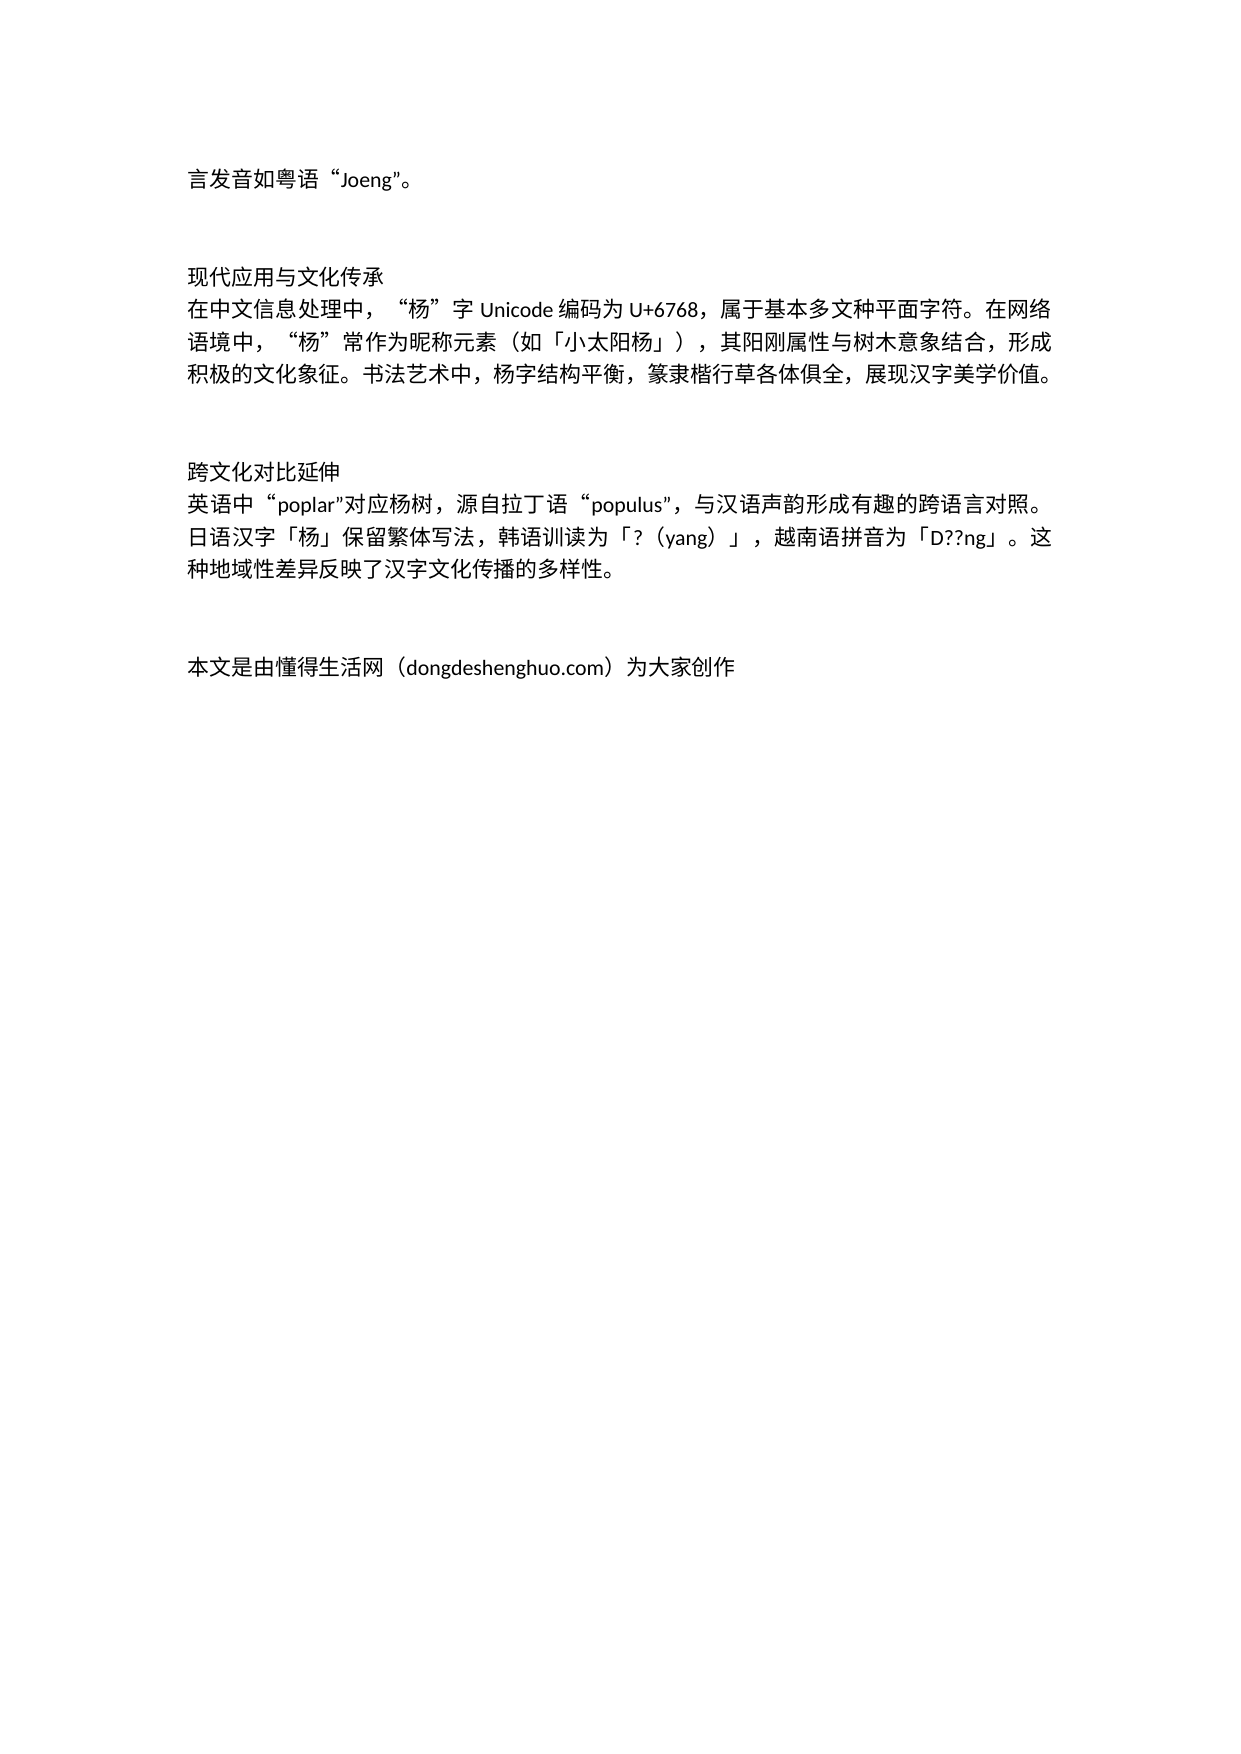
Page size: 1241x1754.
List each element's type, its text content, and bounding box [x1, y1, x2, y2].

text 英语中“poplar”对应杨树，源自拉丁语“populus”，与汉语声韵形成有趣的跨语言对照。日语汉字「杨」保留繁体写法，韩语训读为「?（yang）」，越南语拼音为「D??ng」。这种地域性差异反映了汉字文化传播的多样性。 [187, 487, 1053, 584]
text 跨文化对比延伸 [187, 454, 1053, 487]
text 现代应用与文化传承 [187, 259, 1053, 292]
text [187, 162, 1053, 194]
text 在中文信息处理中，“杨”字Unicode编码为U+6768，属于基本多文种平面字符。在网络语境中，“杨”常作为昵称元素（如「小太阳杨」），其阳刚属性与树木意象结合，形成积极的文化象征。书法艺术中，杨字结构平衡，篆隶楷行草各体俱全，展现汉字美学价值。 [187, 292, 1053, 389]
text 本文是由懂得生活网（dongdeshenghuo.com）为大家创作 [187, 649, 1053, 682]
